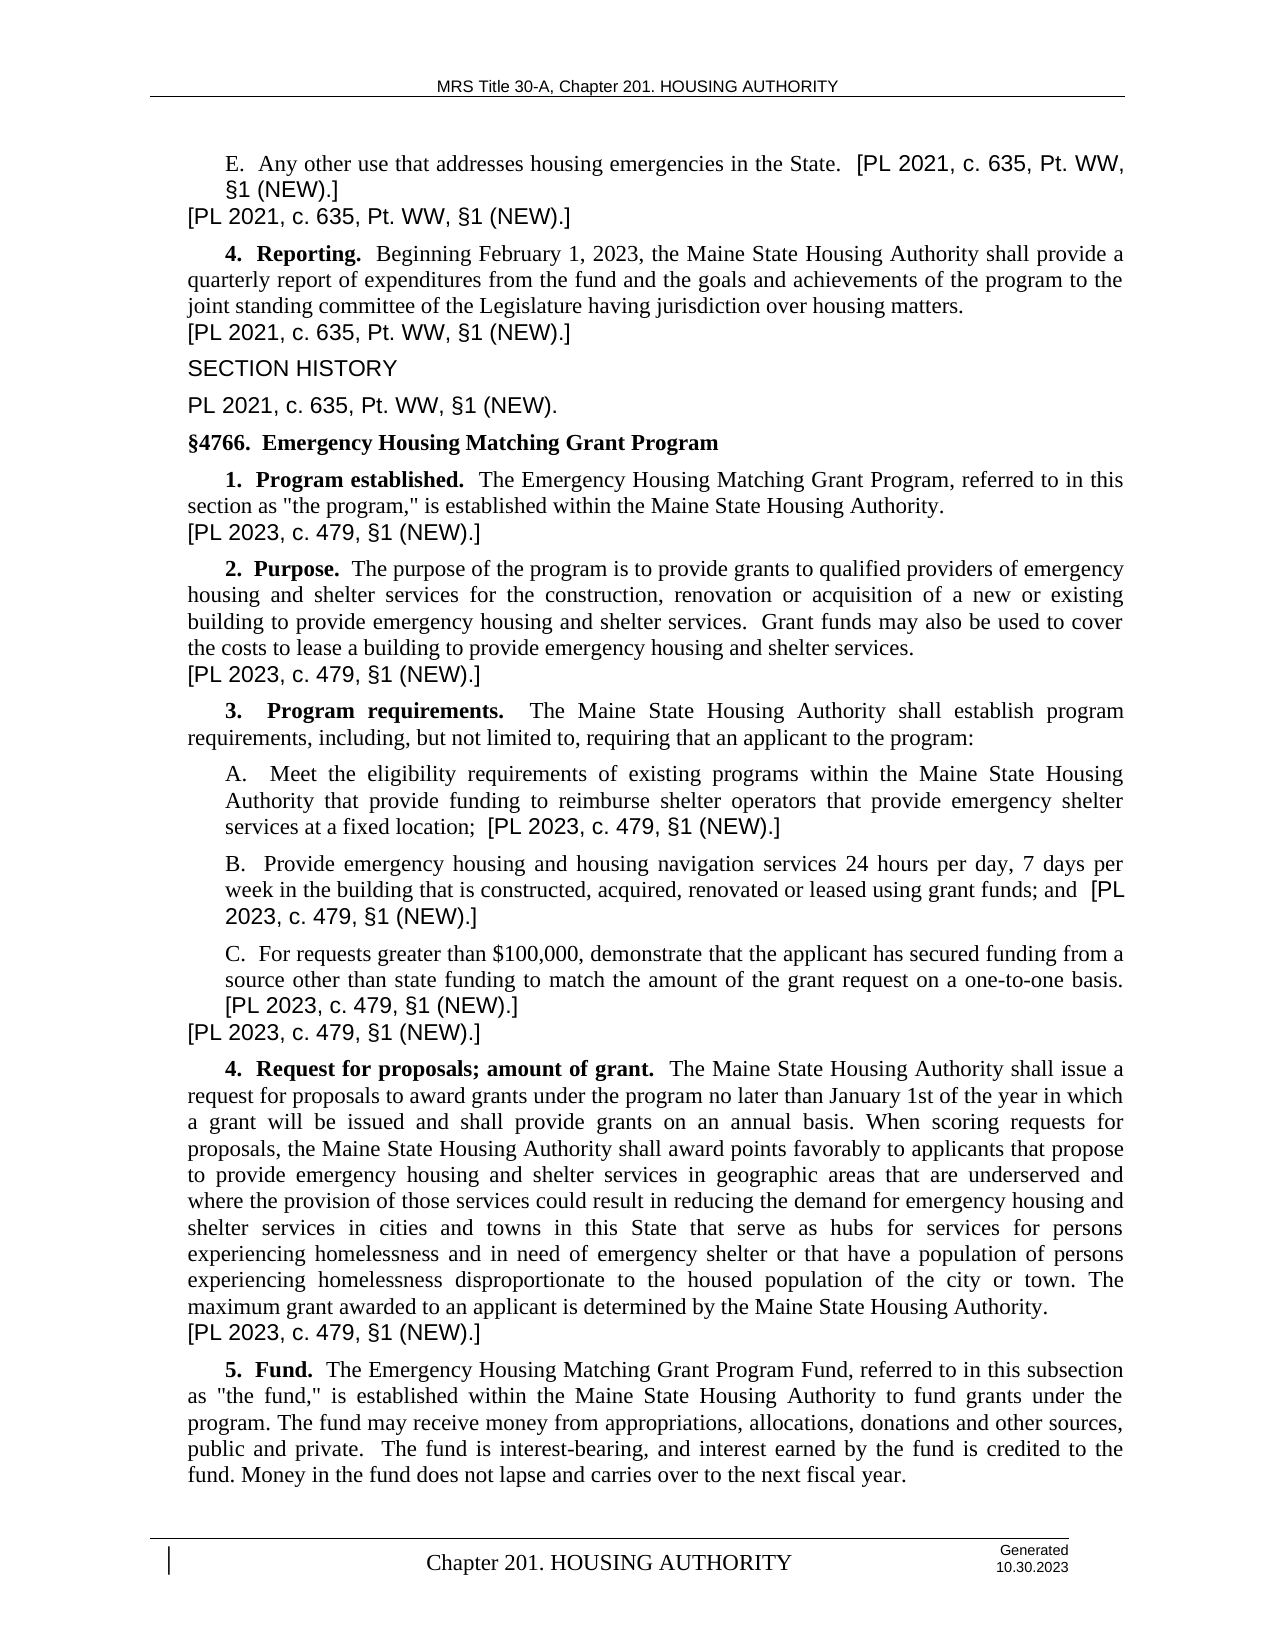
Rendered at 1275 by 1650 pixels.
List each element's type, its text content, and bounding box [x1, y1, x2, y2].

text 4. Reporting. Beginning February 1, 2023, the Maine State Housing Authority shall provide a quarterly report of expenditures from the fund and the goals and achievements of the program to the joint standing committee of the Legislature having jurisdiction over housing matters. [187, 239, 1125, 319]
text 1. Program established. The Emergency Housing Matching Grant Program, referred to in this section as "the program," is established within the Maine State Housing Authority. [187, 466, 1125, 518]
text [PL 2021, c. 635, Pt. WW, §1 (NEW).] [187, 203, 1125, 229]
text E. Any other use that addresses housing emergencies in the State. [PL 2021, c. 635, Pt. WW, §1 (NEW).] [225, 150, 1125, 203]
text 2. Purpose. The purpose of the program is to provide grants to qualified providers of emergency housing and shelter services for the construction, renovation or acquisition of a new or existing building to provide emergency housing and shelter services. Grant funds may also be used to cover the costs to lease a building to provide emergency housing and shelter services. [187, 555, 1125, 661]
text B. Provide emergency housing and housing navigation services 24 hours per day, 7 days per week in the building that is constructed, acquired, renovated or leased using grant funds; and [PL 2023, c. 479, §1 (NEW).] [225, 850, 1125, 929]
text 4. Request for proposals; amount of grant. The Maine State Housing Authority shall issue a request for proposals to award grants under the program no later than January 1st of the year in which a grant will be issued and shall provide grants on an annual basis. When scoring requests for proposals, the Maine State Housing Authority shall award points favorably to applicants that propose to provide emergency housing and shelter services in geographic areas that are underserved and where the provision of those services could result in reducing the demand for emergency housing and shelter services in cities and towns in this State that serve as hubs for services for persons experiencing homelessness and in need of emergency shelter or that have a population of persons experiencing homelessness disproportionate to the housed population of the city or town. The maximum grant awarded to an applicant is determined by the Maine State Housing Authority. [187, 1056, 1125, 1319]
text C. For requests greater than $100,000, demonstrate that the applicant has secured funding from a source other than state funding to match the amount of the grant request on a one-to-one basis. [PL 2023, c. 479, §1 (NEW).] [225, 940, 1125, 1019]
text §4766. Emergency Housing Matching Grant Program [187, 429, 1125, 455]
text [PL 2023, c. 479, §1 (NEW).] [187, 1019, 1125, 1045]
text [PL 2023, c. 479, §1 (NEW).] [187, 518, 1125, 545]
text SECTION HISTORY [187, 355, 1125, 382]
text A. Meet the eligibility requirements of existing programs within the Maine State Housing Authority that provide funding to reimburse shelter operators that provide emergency shelter services at a fixed location; [PL 2023, c. 479, §1 (NEW).] [225, 761, 1125, 840]
text [PL 2021, c. 635, Pt. WW, §1 (NEW).] [187, 319, 1125, 345]
text [PL 2023, c. 479, §1 (NEW).] [187, 661, 1125, 687]
text 3. Program requirements. The Maine State Housing Authority shall establish program requirements, including, but not limited to, requiring that an applicant to the program: [187, 697, 1125, 750]
text [PL 2023, c. 479, §1 (NEW).] [187, 1319, 1125, 1345]
text 5. Fund. The Emergency Housing Matching Grant Program Fund, referred to in this subsection as "the fund," is established within the Maine State Housing Authority to fund grants under the program. The fund may receive money from appropriations, allocations, donations and other sources, public and private. The fund is interest-bearing, and interest earned by the fund is credited to the fund. Money in the fund does not lapse and carries over to the next fiscal year. [187, 1356, 1125, 1488]
text PL 2021, c. 635, Pt. WW, §1 (NEW). [187, 392, 1125, 418]
